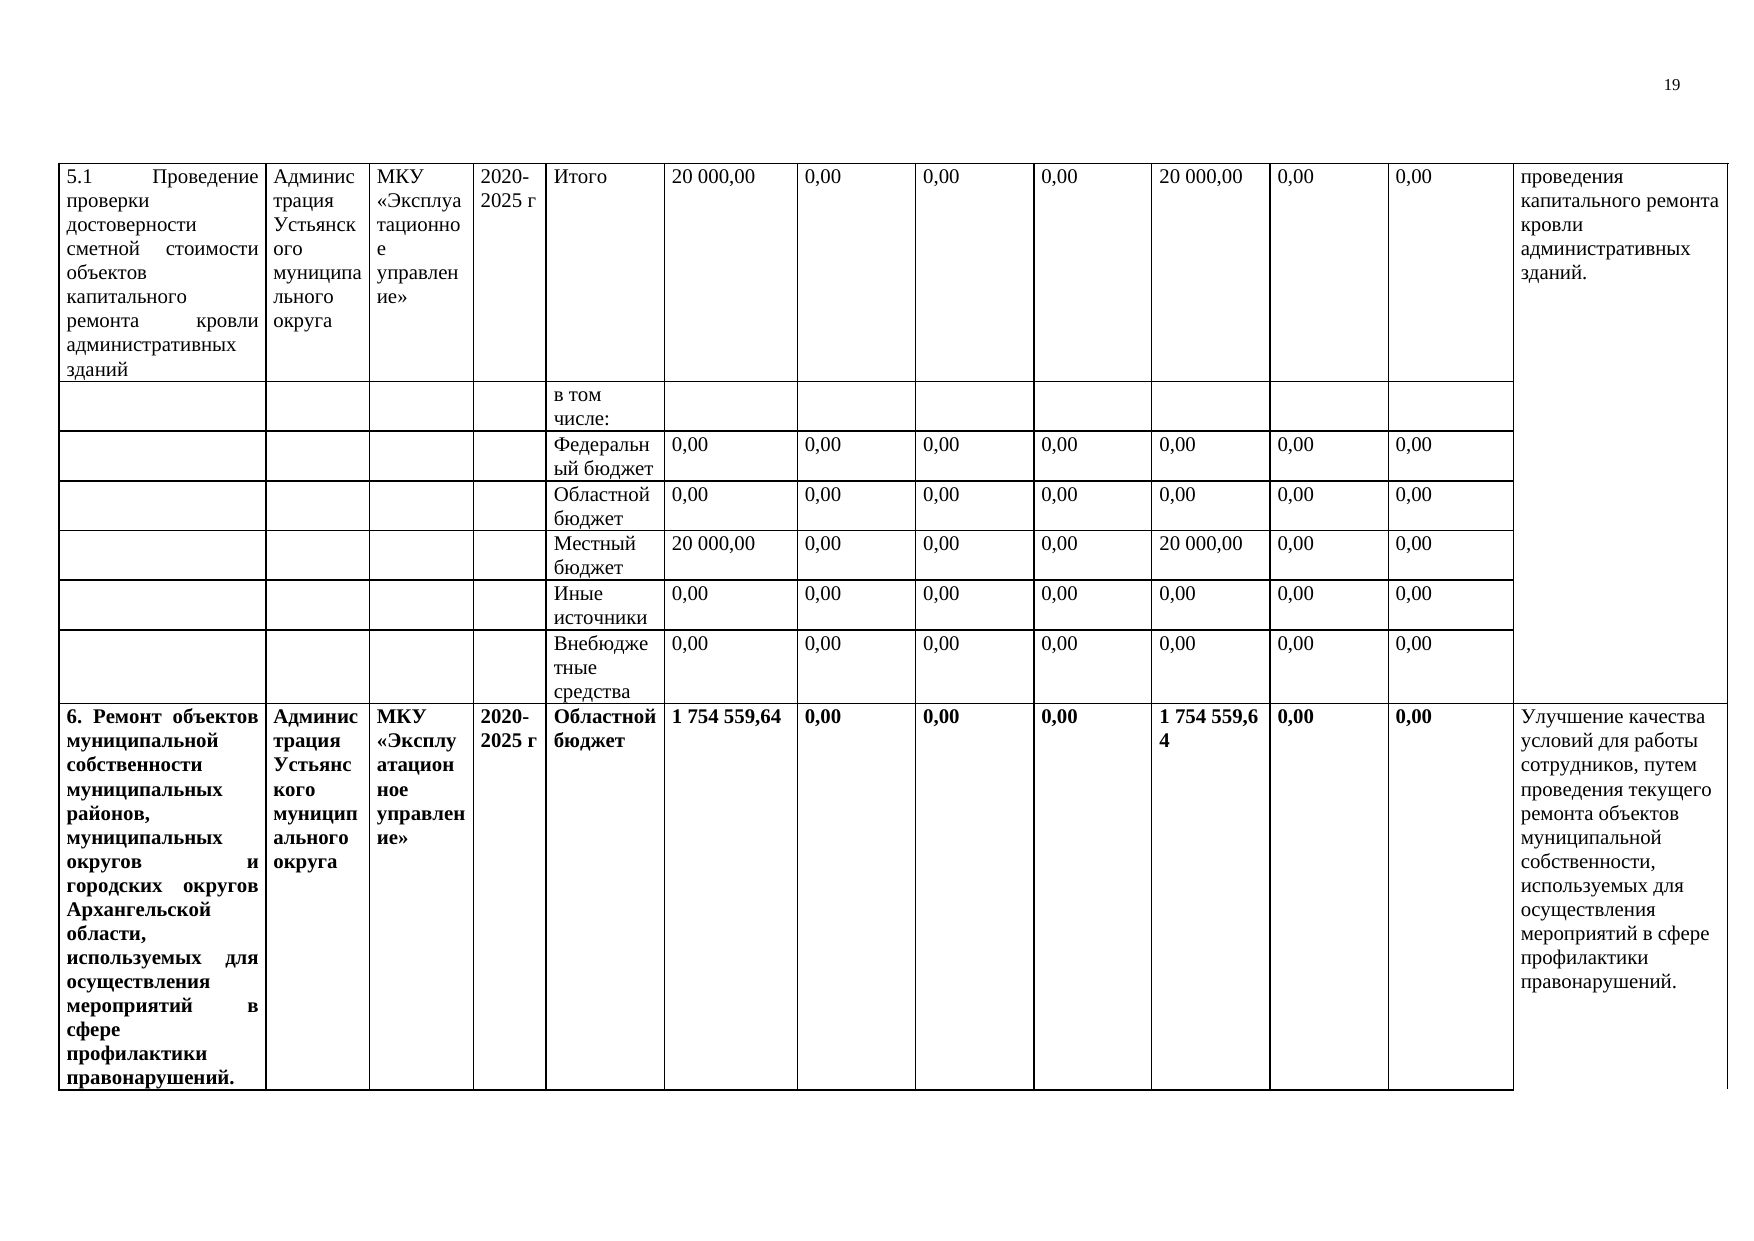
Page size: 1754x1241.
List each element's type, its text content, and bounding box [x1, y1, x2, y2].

table_cell [60, 581, 265, 629]
table_cell 0,00 [1271, 631, 1388, 703]
table_cell [1152, 382, 1269, 430]
table_cell 0,00 [916, 581, 1033, 629]
table_cell [474, 432, 545, 480]
table_cell 0,00 [1389, 164, 1513, 381]
table_cell [60, 432, 265, 480]
table_cell 0,00 [916, 531, 1033, 579]
table_cell 0,00 [665, 432, 797, 480]
table_cell 0,00 [798, 531, 915, 579]
table_cell 0,00 [916, 164, 1033, 381]
table_cell [370, 432, 473, 480]
table_cell [370, 482, 473, 529]
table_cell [1514, 704, 1727, 1089]
table_cell [474, 631, 545, 703]
table_cell [1271, 382, 1388, 430]
table_cell 0,00 [1389, 432, 1513, 480]
table_cell 0,00 [1271, 704, 1388, 1089]
table_cell 0,00 [916, 631, 1033, 703]
table_cell Областной бюджет [547, 704, 664, 1089]
table_cell 0,00 [798, 581, 915, 629]
table_cell 0,00 [798, 164, 915, 381]
table_cell 0,00 [1271, 432, 1388, 480]
table_cell 0,00 [665, 631, 797, 703]
table_cell 0,00 [1389, 531, 1513, 579]
table_cell 2020-2025 г [474, 164, 545, 381]
table_cell [916, 382, 1033, 430]
table_cell 0,00 [916, 704, 1033, 1089]
table_cell 0,00 [1389, 482, 1513, 529]
table_cell 6. Ремонт объектов муниципальной собственности муниципальных районов, муниципальных округов и городских округов Архангельской области, используемых для осуществления мероприятий в сфере профилактики правонарушений. [60, 704, 265, 1089]
table_cell 0,00 [1271, 531, 1388, 579]
table_cell [60, 631, 265, 703]
table_cell 0,00 [1271, 164, 1388, 381]
table_cell 20 000,00 [1152, 531, 1269, 579]
table_cell [370, 382, 473, 430]
table_cell [474, 382, 545, 430]
table_cell 0,00 [1035, 482, 1151, 529]
table_cell Местный бюджет [547, 531, 664, 579]
table_cell 0,00 [1035, 704, 1151, 1089]
table_cell 0,00 [1152, 581, 1269, 629]
table_cell 2020-2025 г [474, 704, 545, 1089]
table_cell [60, 482, 265, 529]
table_cell 0,00 [1035, 432, 1151, 480]
table_cell 0,00 [1389, 581, 1513, 629]
table_cell [370, 531, 473, 579]
table_cell [1035, 382, 1151, 430]
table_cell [267, 704, 369, 1089]
table_cell Иные источники [547, 581, 664, 629]
table_cell 20 000,00 [1152, 164, 1269, 381]
table_cell 5.1 Проведение проверки достоверности сметной стоимости объектов капитального ремонта кровли административных зданий [60, 164, 265, 381]
table_cell 0,00 [1152, 631, 1269, 703]
table_cell [267, 631, 369, 703]
table_cell 0,00 [798, 631, 915, 703]
table_cell 0,00 [1152, 482, 1269, 529]
table_cell 1 754 559,64 [665, 704, 797, 1089]
table_cell 0,00 [1152, 432, 1269, 480]
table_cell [267, 164, 369, 381]
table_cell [370, 164, 473, 381]
table_cell 0,00 [1035, 581, 1151, 629]
table_cell [474, 482, 545, 529]
table_cell 20 000,00 [665, 164, 797, 381]
table_cell [60, 382, 265, 430]
table_cell [474, 581, 545, 629]
table_cell [267, 581, 369, 629]
table_cell 0,00 [1271, 581, 1388, 629]
table_cell [267, 531, 369, 579]
table_cell [267, 432, 369, 480]
table_cell в том числе: [547, 382, 664, 430]
table_cell 0,00 [1035, 631, 1151, 703]
table_cell Федеральный бюджет [547, 432, 664, 480]
table_cell 0,00 [916, 482, 1033, 529]
table_cell 0,00 [1271, 482, 1388, 529]
table_cell [370, 631, 473, 703]
table_cell 0,00 [1035, 531, 1151, 579]
table_cell 0,00 [1389, 631, 1513, 703]
table_cell [1389, 382, 1513, 430]
table_cell Итого [547, 164, 664, 381]
table_cell 20 000,00 [665, 531, 797, 579]
table_cell 0,00 [665, 482, 797, 529]
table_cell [1514, 164, 1727, 703]
table_cell [267, 482, 369, 529]
table_cell 0,00 [798, 482, 915, 529]
table_cell Внебюджетные средства [547, 631, 664, 703]
table_cell [798, 382, 915, 430]
table_cell [474, 531, 545, 579]
table_cell 0,00 [798, 704, 915, 1089]
table_cell [665, 382, 797, 430]
table_cell [60, 531, 265, 579]
table_cell 1 754 559,64 [1152, 704, 1269, 1089]
table_cell 0,00 [665, 581, 797, 629]
table_cell Областной бюджет [547, 482, 664, 529]
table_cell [370, 704, 473, 1089]
table_cell 0,00 [798, 432, 915, 480]
table_cell [267, 382, 369, 430]
table_cell 0,00 [916, 432, 1033, 480]
table_cell 0,00 [1389, 704, 1513, 1089]
table_cell 0,00 [1035, 164, 1151, 381]
table_cell [370, 581, 473, 629]
